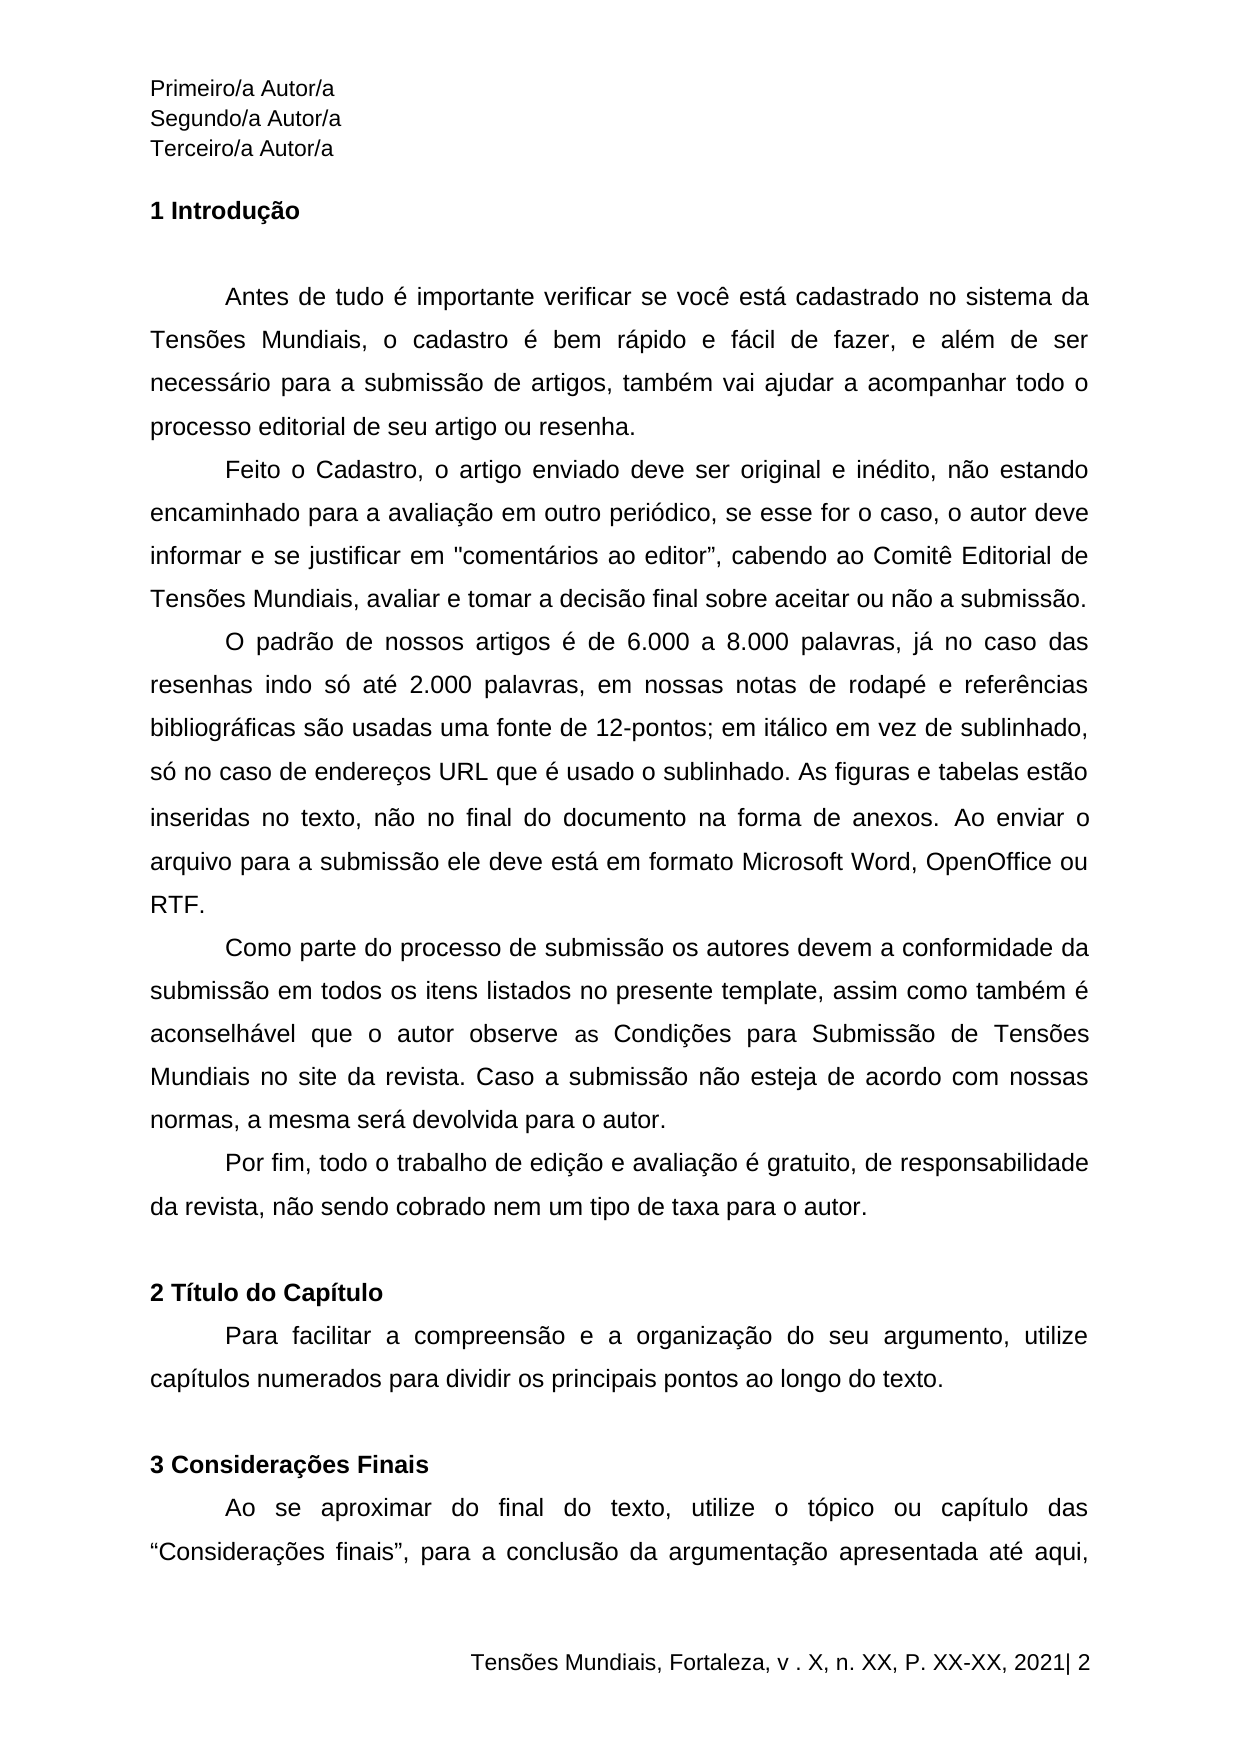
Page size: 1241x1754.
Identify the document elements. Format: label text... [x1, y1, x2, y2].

text Para facilitar a compreensão e a organização do seu argumento, utilize capítulos numerados para dividir os principais pontos ao longo do texto. [150, 1321, 1090, 1393]
text Feito o Cadastro, o artigo enviado deve ser original e inédito, não estando encaminhado para a avaliação em outro periódico, se esse for o caso, o autor deve informar e se justificar em "comentários ao editor”, cabendo ao Comitê Editorial de Tensões Mundiais, avaliar e tomar a decisão final sobre aceitar ou não a submissão. [150, 454, 1090, 613]
text 3 Considerações Finais [150, 1450, 1090, 1479]
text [150, 1493, 1090, 1565]
text Como parte do processo de submissão os autores devem a conformidade da submissão em todos os itens listados no presente template, assim como também é aconselhável que o autor observe as Condições para Submissão de Tensões Mundiais no site da revista. Caso a submissão não esteja de acordo com nossas normas, a mesma será devolvida para o autor. [150, 933, 1090, 1134]
text 2 Título do Capítulo [150, 1278, 1090, 1306]
text Por fim, todo o trabalho de edição e avaliação é gratuito, de responsabilidade da revista, não sendo cobrado nem um tipo de taxa para o autor. [150, 1148, 1090, 1220]
text Antes de tudo é importante verificar se você está cadastrado no sistema da Tensões Mundiais, o cadastro é bem rápido e fácil de fazer, e além de ser necessário para a submissão de artigos, também vai ajudar a acompanhar todo o processo editorial de seu artigo ou resenha. [150, 282, 1090, 440]
text O padrão de nossos artigos é de 6.000 a 8.000 palavras, já no caso das resenhas indo só até 2.000 palavras, em nossas notas de rodapé e referências bibliográficas são usadas uma fonte de 12-pontos; em itálico em vez de sublinhado, só no caso de endereços URL que é usado o sublinhado. As figuras e tabelas estão inseridas no texto, não no final do documento na forma de anexos. Ao enviar o arquivo para a submissão ele deve está em formato Microsoft Word, OpenOffice ou RTF. [150, 627, 1090, 918]
text 1 Introdução [150, 196, 1090, 224]
